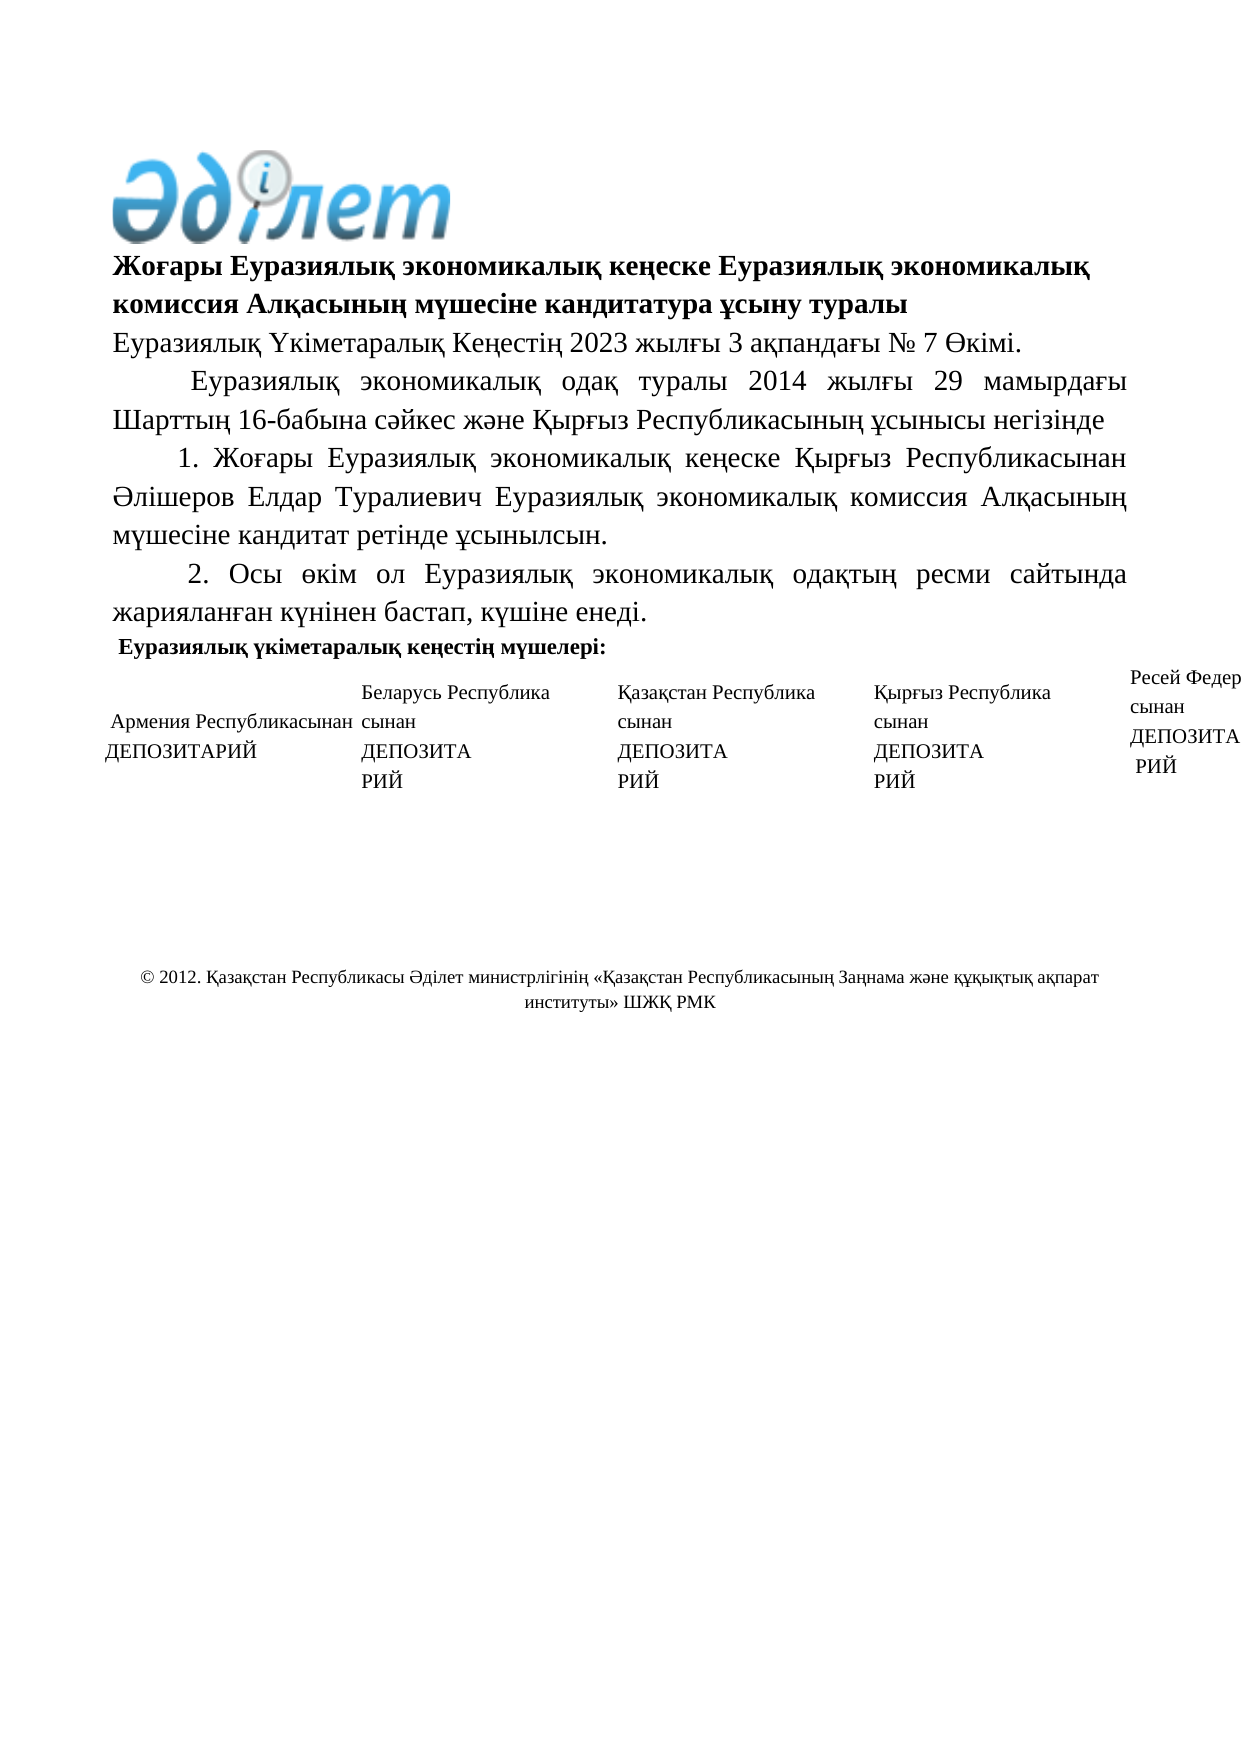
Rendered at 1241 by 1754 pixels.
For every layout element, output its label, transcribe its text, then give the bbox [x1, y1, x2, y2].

text 2. Осы өкім ол Еуразиялық экономикалық одақтың ресми сайтында жарияланған күнінен бастап, күшіне енеді. [112, 556, 1128, 628]
table_header Қазақстан Республика сынан ДЕПОЗИТА РИЙ [614, 663, 870, 815]
text Еуразиялық Үкіметаралық Кеңестің 2023 жылғы 3 ақпандағы № 7 Өкімі. [112, 325, 1128, 358]
text Жоғары Еуразиялық экономикалық кеңеске Еуразиялық экономикалық комиссия Алқасының мүшесіне кандитатура ұсыну туралы [112, 248, 1128, 320]
table_header Беларусь Республика сынан ДЕПОЗИТА РИЙ [358, 663, 614, 815]
picture [112, 150, 451, 244]
text Еуразиялық үкіметаралық кеңестің мүшелері: [112, 633, 1128, 659]
table_header Ресей Федерация сынан ДЕПОЗИТА РИЙ [1126, 663, 1240, 815]
table_header Армения Республикасынан ДЕПОЗИТАРИЙ [101, 663, 357, 815]
text Еуразиялық экономикалық одақ туралы 2014 жылғы 29 мамырдағы Шарттың 16-бабына сәйкес және Қырғыз Республикасының ұсынысы негізінде [112, 363, 1128, 435]
text © 2012. Қазақстан Республикасы Әділет министрлігінің «Қазақстан Республикасының Заңнама және құқықтық ақпарат институты» ШЖҚ РМК [112, 966, 1128, 1012]
table_header Қырғыз Республика сынан ДЕПОЗИТА РИЙ [870, 663, 1126, 815]
text 1. Жоғары Еуразиялық экономикалық кеңеске Қырғыз Республикасынан Әлішеров Елдар Туралиевич Еуразиялық экономикалық комиссия Алқасының мүшесіне кандитат ретінде ұсынылсын. [112, 440, 1128, 551]
